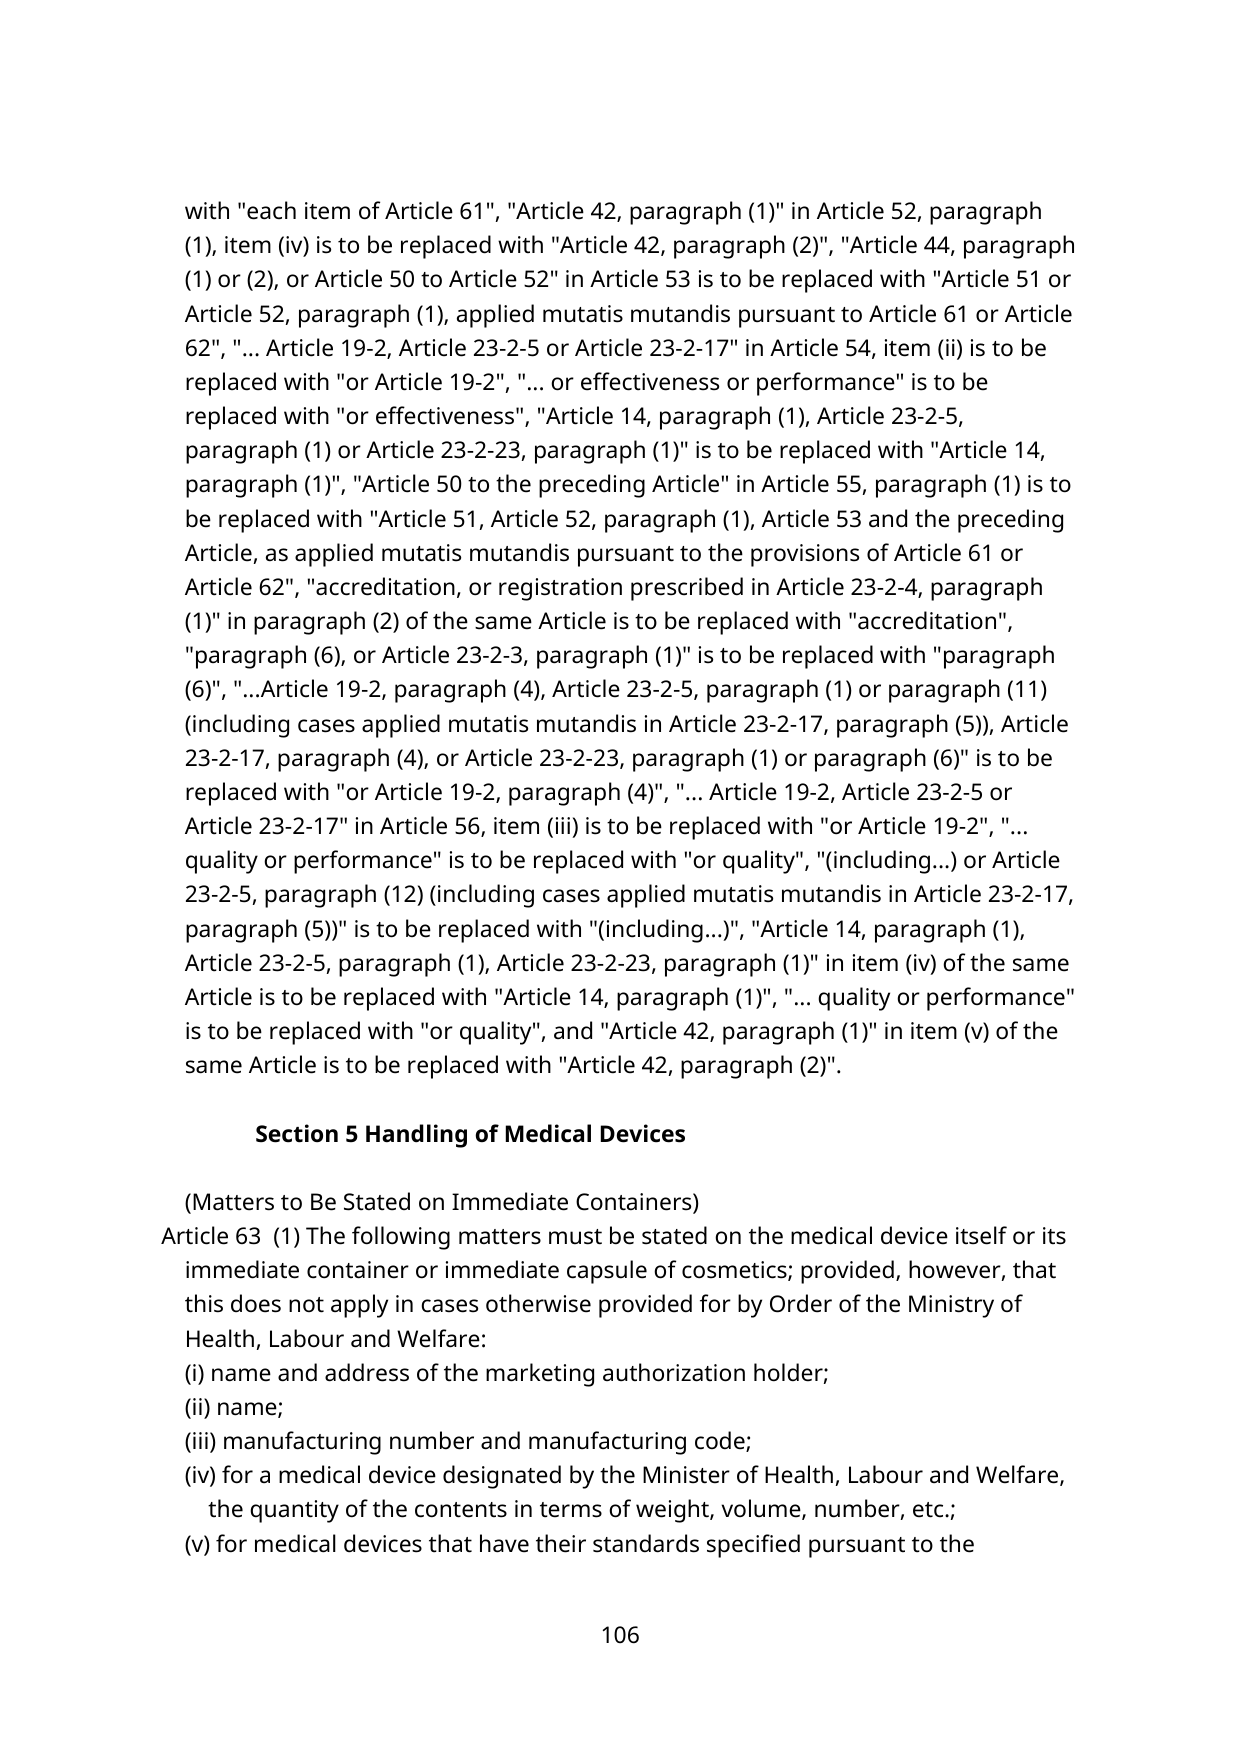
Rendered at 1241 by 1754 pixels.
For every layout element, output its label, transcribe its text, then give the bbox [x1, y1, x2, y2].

text Article 63 (1) The following matters must be stated on the medical device itself or its immediate container or immediate capsule of cosmetics; provided, however, that this does not apply in cases otherwise provided for by Order of the Ministry of Health, Labour and Welfare: [161, 1219, 1079, 1355]
text (iii) manufacturing number and manufacturing code; [184, 1424, 1079, 1458]
text (ii) name; [184, 1389, 1079, 1424]
text (i) name and address of the marketing authorization holder; [184, 1355, 1079, 1389]
text (Matters to Be Stated on Immediate Containers) [184, 1184, 1079, 1219]
text (iv) for a medical device designated by the Minister of Health, Labour and Welfare, the quantity of the contents in terms of weight, volume, number, etc.; [184, 1458, 1079, 1526]
text Section 5 Handling of Medical Devices [253, 1116, 1079, 1150]
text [184, 1526, 1079, 1560]
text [161, 194, 1079, 1082]
